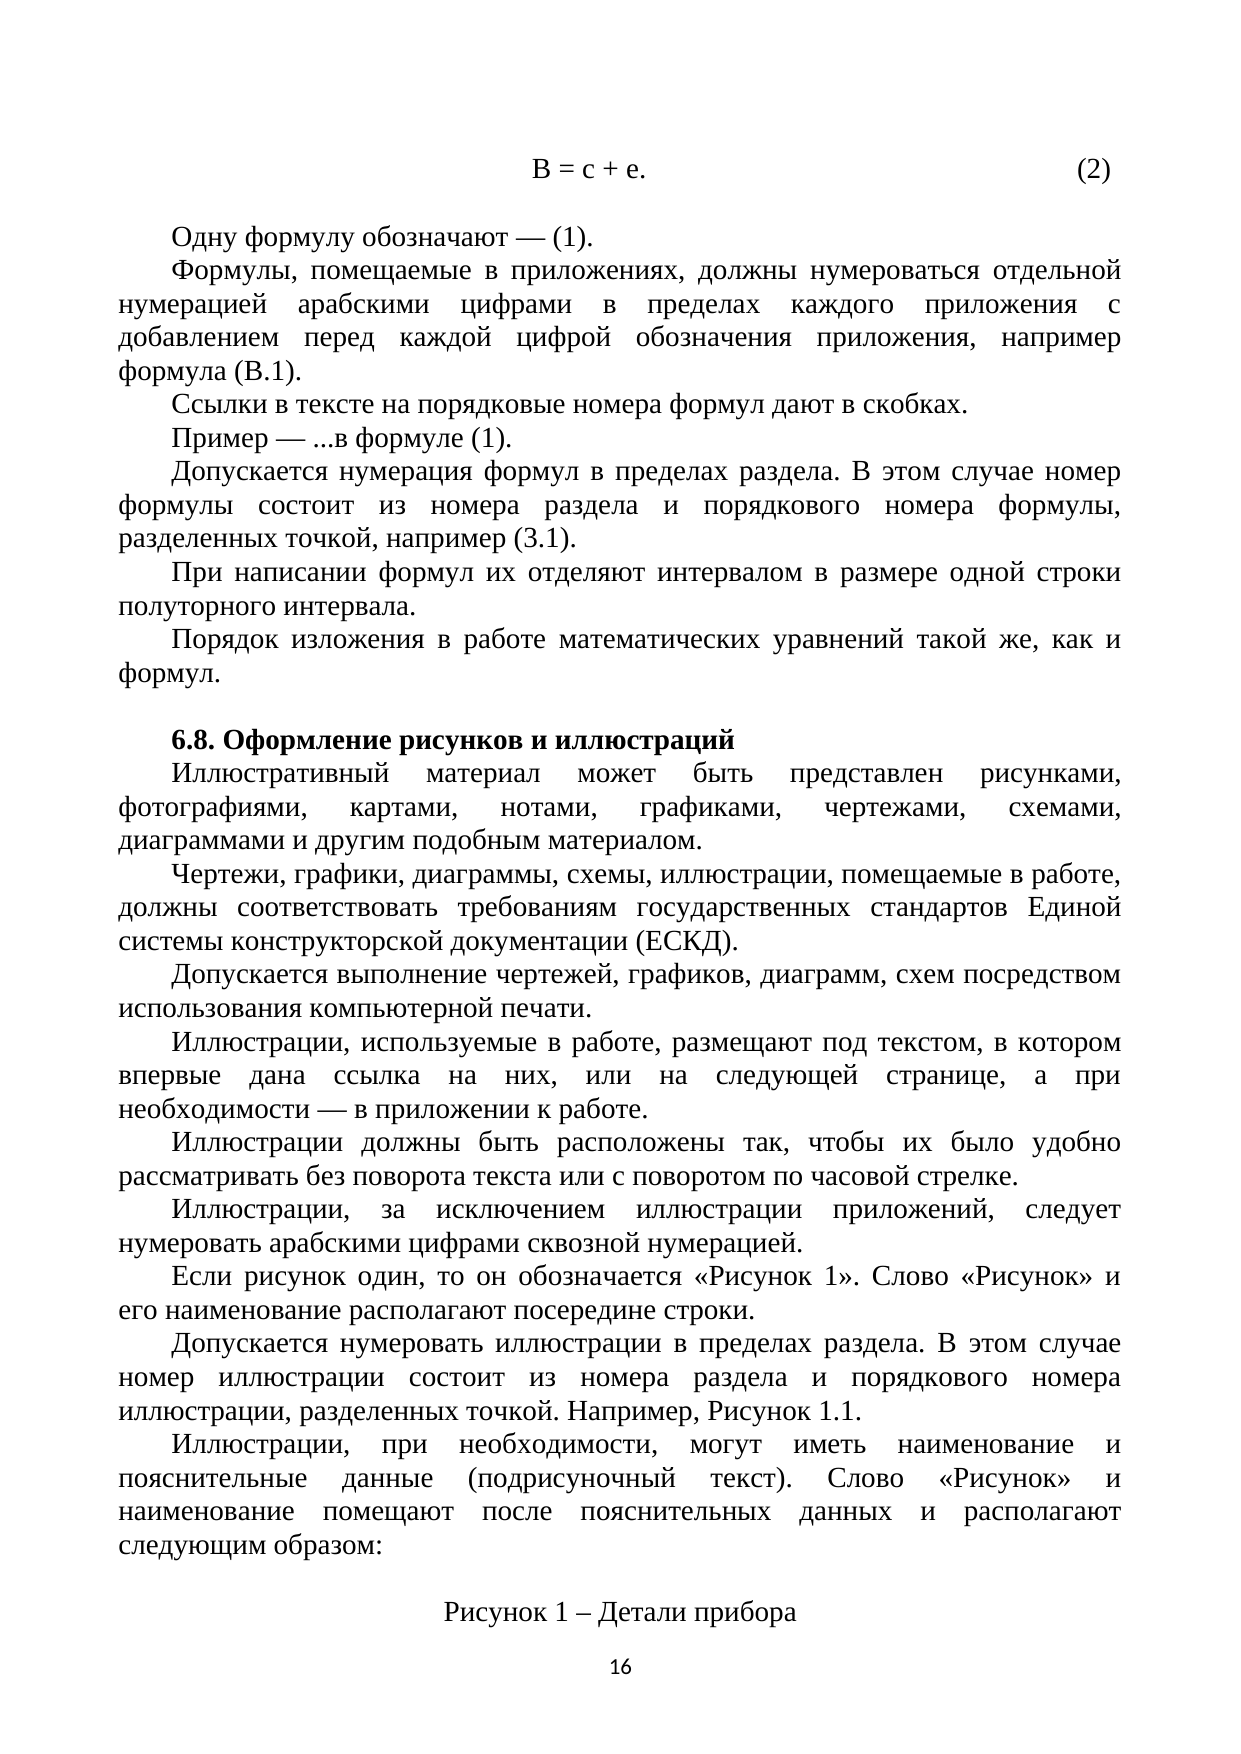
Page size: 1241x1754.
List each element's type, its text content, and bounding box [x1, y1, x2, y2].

text Иллюстрации, используемые в работе, размещают под текстом, в котором впервые дана ссылка на них, или на следующей странице, а при необходимости — в приложении к работе. [118, 1024, 1122, 1124]
text Иллюстрации, при необходимости, могут иметь наименование и пояснительные данные (подрисуночный текст). Слово «Рисунок» и наименование помещают после пояснительных данных и располагают следующим образом: [118, 1426, 1122, 1560]
text Порядок изложения в работе математических уравнений такой же, как и формул. [118, 621, 1122, 688]
text Если рисунок один, то он обозначается «Рисунок 1». Слово «Рисунок» и его наименование располагают посередине строки. [118, 1258, 1122, 1326]
text Иллюстрации, за исключением иллюстрации приложений, следует нумеровать арабскими цифрами сквозной нумерацией. [118, 1191, 1122, 1258]
text Допускается выполнение чертежей, графиков, диаграмм, схем посредством использования компьютерной печати. [118, 957, 1122, 1024]
text Рисунок 1 – Детали прибора [118, 1594, 1122, 1627]
text Допускается нумерация формул в пределах раздела. В этом случае номер формулы состоит из номера раздела и порядкового номера формулы, разделенных точкой, например (3.1). [118, 453, 1122, 554]
text Ссылки в тексте на порядковые номера формул дают в скобках. [118, 386, 1122, 420]
text При написании формул их отделяют интервалом в размере одной строки полуторного интервала. [118, 554, 1122, 621]
text Формулы, помещаемые в приложениях, должны нумероваться отдельной нумерацией арабскими цифрами в пределах каждого приложения с добавлением перед каждой цифрой обозначения приложения, например формула (В.1). [118, 252, 1122, 386]
text Допускается нумеровать иллюстрации в пределах раздела. В этом случае номер иллюстрации состоит из номера раздела и порядкового номера иллюстрации, разделенных точкой. Например, Рисунок 1.1. [118, 1326, 1122, 1426]
text 6.8. Оформление рисунков и иллюстраций [118, 722, 1122, 755]
text Пример — ...в формуле (1). [118, 420, 1122, 453]
text B = c + e. (2) [118, 152, 1122, 185]
text Чертежи, графики, диаграммы, схемы, иллюстрации, помещаемые в работе, должны соответствовать требованиям государственных стандартов Единой системы конструкторской документации (ЕСКД). [118, 856, 1122, 957]
text Иллюстрации должны быть расположены так, чтобы их было удобно рассматривать без поворота текста или с поворотом по часовой стрелке. [118, 1124, 1122, 1191]
text Одну формулу обозначают — (1). [118, 219, 1122, 252]
text Иллюстративный материал может быть представлен рисунками, фотографиями, картами, нотами, графиками, чертежами, схемами, диаграммами и другим подобным материалом. [118, 755, 1122, 856]
